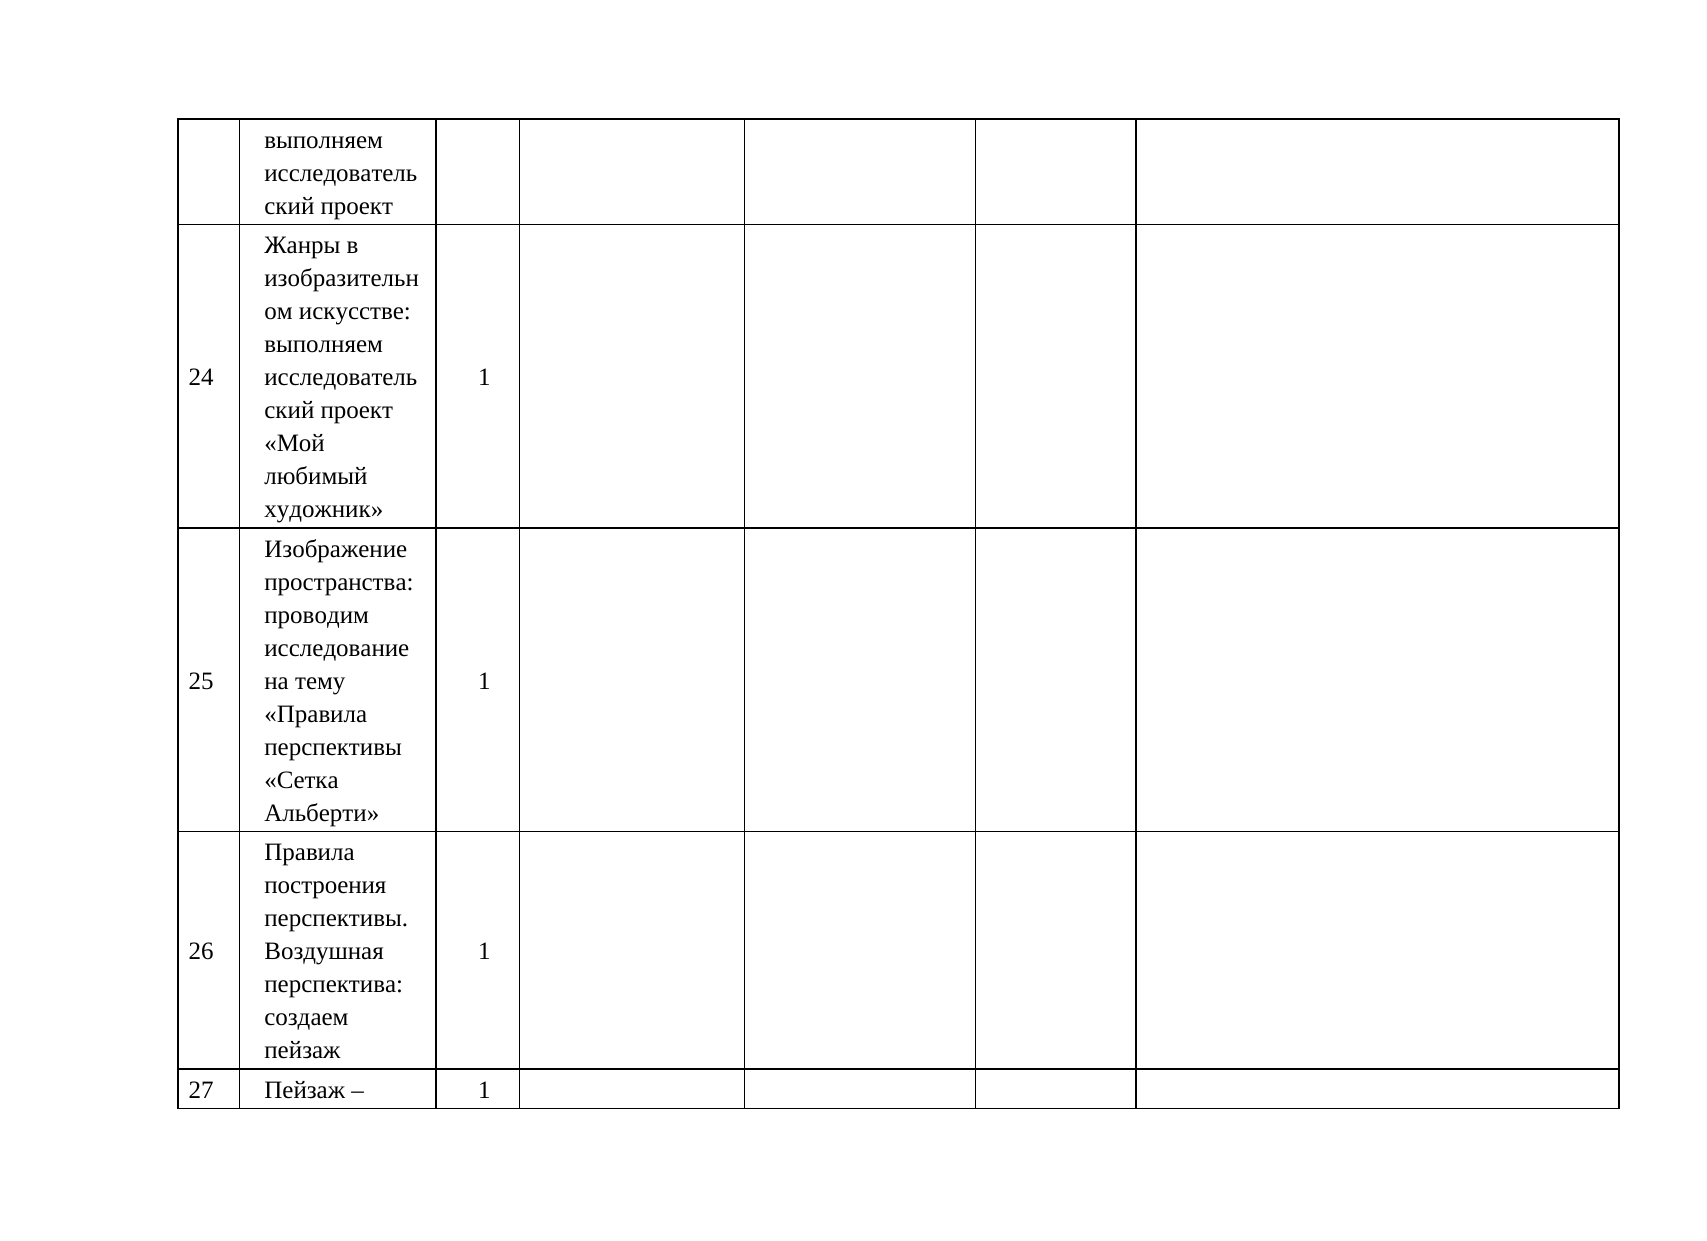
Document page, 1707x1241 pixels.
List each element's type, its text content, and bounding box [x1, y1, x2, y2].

table_cell [1137, 120, 1618, 223]
table_cell [520, 225, 744, 527]
table_cell [520, 1070, 744, 1107]
table_cell 23 [179, 120, 239, 223]
table_cell [1137, 529, 1618, 831]
table_cell [745, 120, 975, 223]
table_cell 1 [437, 529, 519, 831]
table_cell [976, 529, 1135, 831]
table_cell 1 [437, 1070, 519, 1107]
table_cell [976, 1070, 1135, 1107]
table_cell Изображение пространства: проводим исследование на тему «Правила перспективы «Сетка Альберти» [240, 529, 435, 831]
table_cell Жанры в изобразительном искусстве: выполняем исследовательский проект «Мой любимый художник» [240, 225, 435, 527]
table_cell [745, 832, 975, 1068]
table_cell [976, 832, 1135, 1068]
table_cell [745, 529, 975, 831]
table_cell [976, 120, 1135, 223]
table_cell [976, 225, 1135, 527]
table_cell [240, 1070, 435, 1107]
table_cell 26 [179, 832, 239, 1068]
table_cell 1 [437, 832, 519, 1068]
table_cell Правила построения перспективы. Воздушная перспектива: создаем пейзаж [240, 832, 435, 1068]
table_cell [520, 832, 744, 1068]
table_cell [240, 120, 435, 223]
table_cell [745, 1070, 975, 1107]
table_cell [1137, 225, 1618, 527]
table_cell [745, 225, 975, 527]
table_cell 27 [179, 1070, 239, 1107]
table_cell [520, 529, 744, 831]
table_cell 1 [437, 120, 519, 223]
table_cell 25 [179, 529, 239, 831]
table_cell 24 [179, 225, 239, 527]
table_cell 1 [437, 225, 519, 527]
table_cell [1137, 1070, 1618, 1107]
table_cell [1137, 832, 1618, 1068]
table_cell [520, 120, 744, 223]
